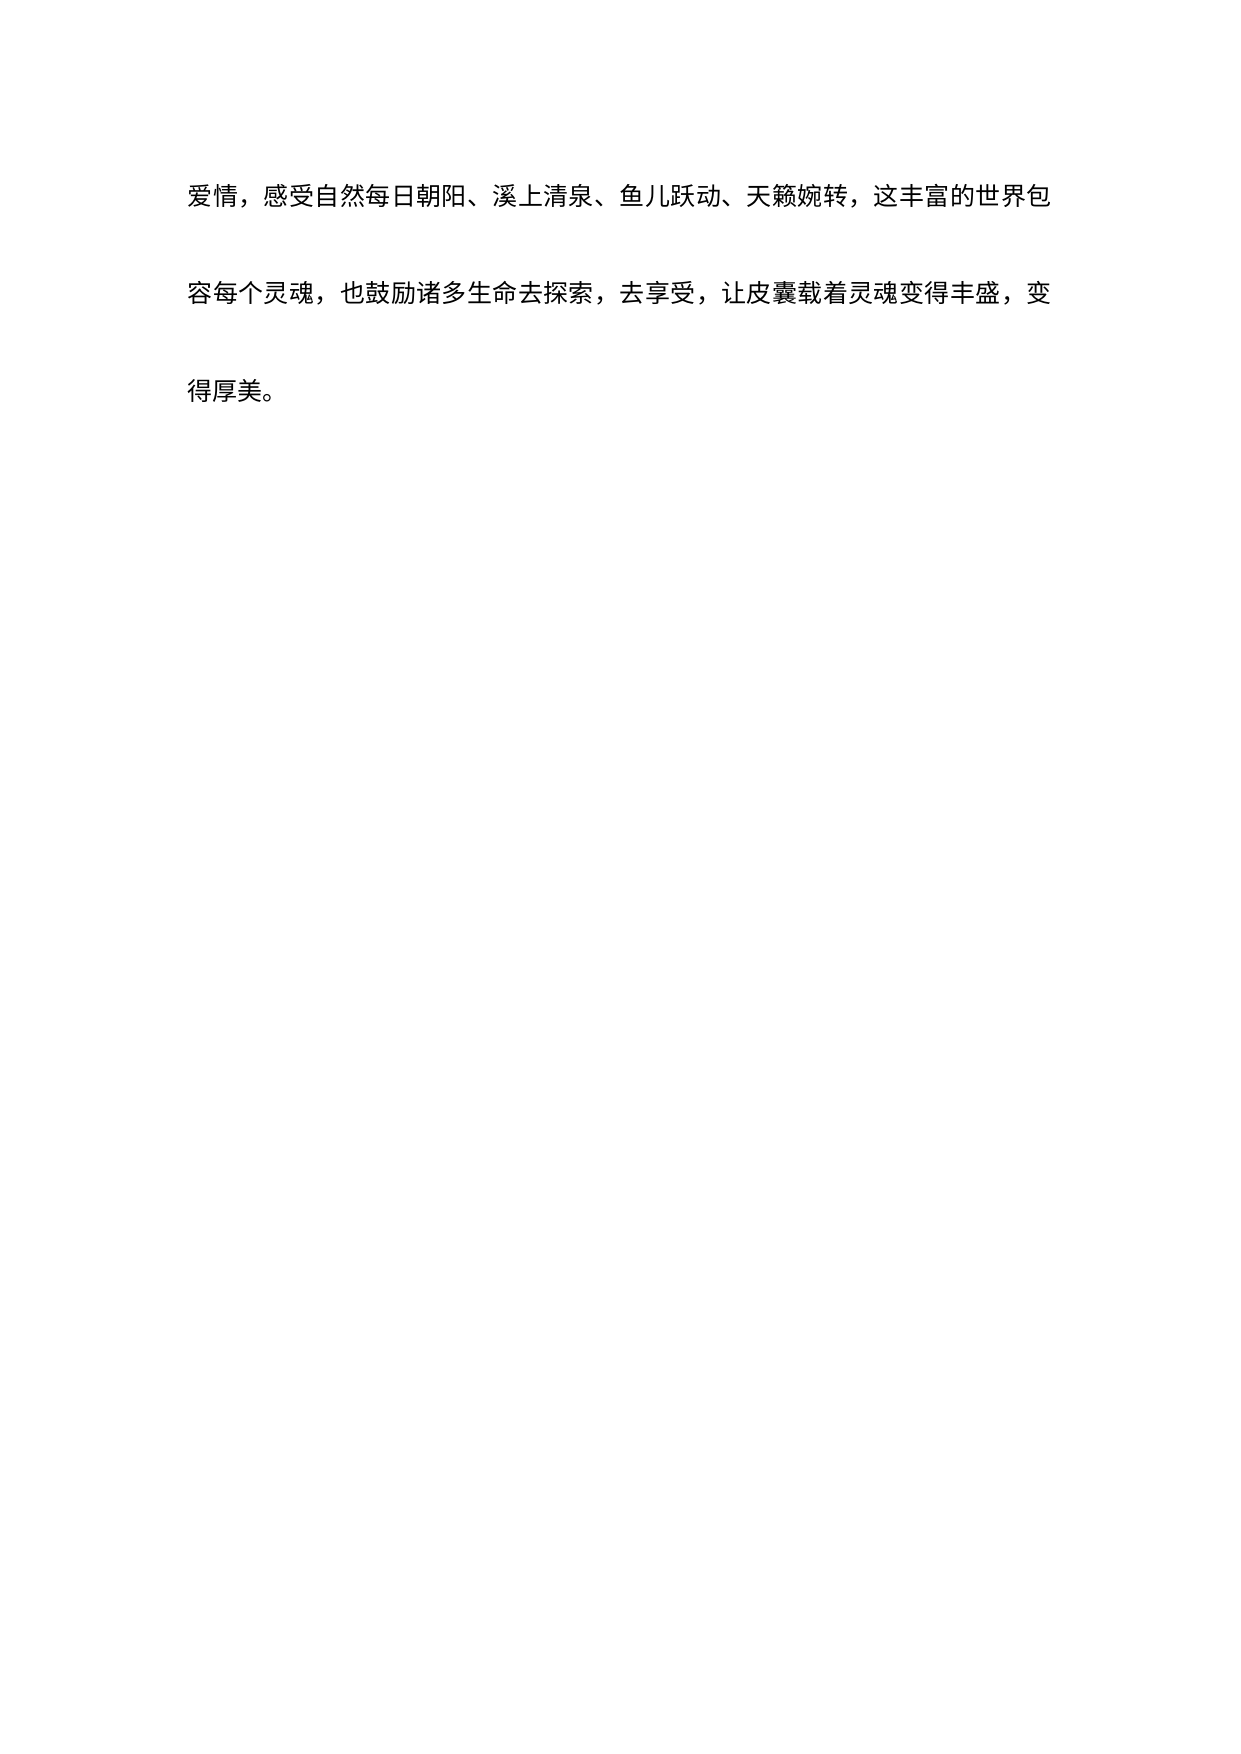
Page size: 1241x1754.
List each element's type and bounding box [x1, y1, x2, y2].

text [187, 162, 1053, 422]
